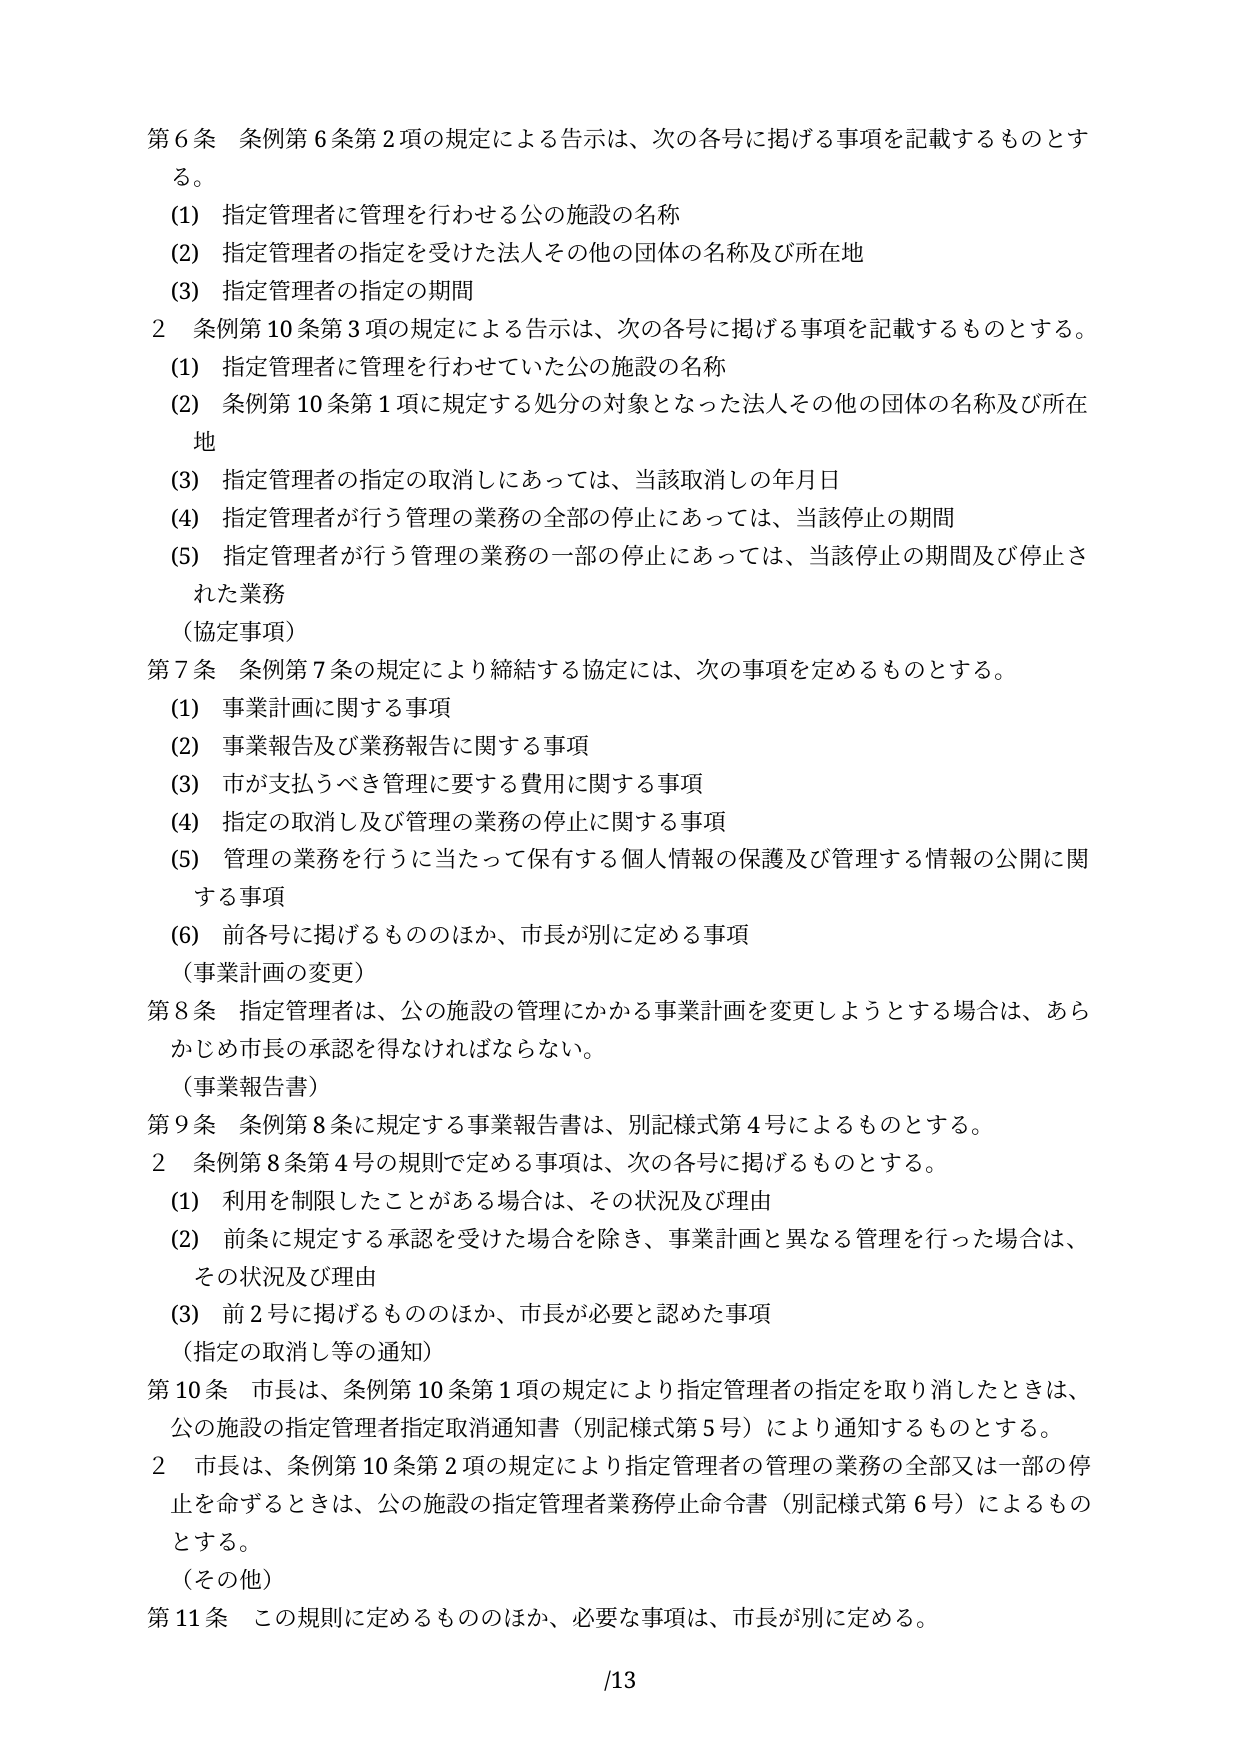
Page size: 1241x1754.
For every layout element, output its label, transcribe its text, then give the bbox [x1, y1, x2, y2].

text 第７条 条例第7条の規定により締結する協定には、次の事項を定めるものとする。 [148, 649, 1093, 687]
text （指定の取消し等の通知） [171, 1332, 1093, 1370]
text 第８条 指定管理者は、公の施設の管理にかかる事業計画を変更しようとする場合は、あらかじめ市長の承認を得なければならない。 [148, 991, 1093, 1067]
text (4) 指定の取消し及び管理の業務の停止に関する事項 [171, 801, 1093, 839]
text （事業計画の変更） [171, 953, 1093, 991]
text (2) 条例第10条第1項に規定する処分の対象となった法人その他の団体の名称及び所在地 [171, 384, 1093, 460]
text (3) 前2号に掲げるもののほか、市長が必要と認めた事項 [171, 1294, 1093, 1332]
text 第６条 条例第6条第2項の規定による告示は、次の各号に掲げる事項を記載するものとする。 [148, 119, 1093, 194]
text ２ 市長は、条例第10条第2項の規定により指定管理者の管理の業務の全部又は一部の停止を命ずるときは、公の施設の指定管理者業務停止命令書（別記様式第6号）によるものとする。 [148, 1446, 1093, 1559]
text （協定事項） [171, 612, 1093, 649]
text (4) 指定管理者が行う管理の業務の全部の停止にあっては、当該停止の期間 [171, 498, 1093, 536]
text (1) 指定管理者に管理を行わせていた公の施設の名称 [171, 346, 1093, 384]
text (6) 前各号に掲げるもののほか、市長が別に定める事項 [171, 915, 1093, 953]
text (3) 指定管理者の指定の取消しにあっては、当該取消しの年月日 [171, 460, 1093, 498]
text 第11条 この規則に定めるもののほか、必要な事項は、市長が別に定める。 [148, 1597, 1093, 1635]
text ２ 条例第10条第3項の規定による告示は、次の各号に掲げる事項を記載するものとする。 [148, 308, 1093, 346]
text ２ 条例第8条第4号の規則で定める事項は、次の各号に掲げるものとする。 [148, 1142, 1093, 1180]
text (3) 市が支払うべき管理に要する費用に関する事項 [171, 763, 1093, 801]
text (3) 指定管理者の指定の期間 [171, 270, 1093, 308]
text （その他） [171, 1559, 1093, 1597]
text (2) 前条に規定する承認を受けた場合を除き、事業計画と異なる管理を行った場合は、その状況及び理由 [171, 1218, 1093, 1294]
text (5) 管理の業務を行うに当たって保有する個人情報の保護及び管理する情報の公開に関する事項 [171, 839, 1093, 915]
text （事業報告書） [171, 1067, 1093, 1104]
text 第10条 市長は、条例第10条第1項の規定により指定管理者の指定を取り消したときは、公の施設の指定管理者指定取消通知書（別記様式第5号）により通知するものとする。 [148, 1370, 1093, 1446]
text (5) 指定管理者が行う管理の業務の一部の停止にあっては、当該停止の期間及び停止された業務 [171, 536, 1093, 612]
text (2) 指定管理者の指定を受けた法人その他の団体の名称及び所在地 [171, 232, 1093, 270]
text (2) 事業報告及び業務報告に関する事項 [171, 725, 1093, 763]
text (1) 事業計画に関する事項 [171, 687, 1093, 725]
text 第９条 条例第8条に規定する事業報告書は、別記様式第4号によるものとする。 [148, 1104, 1093, 1142]
text (1) 利用を制限したことがある場合は、その状況及び理由 [171, 1180, 1093, 1218]
text (1) 指定管理者に管理を行わせる公の施設の名称 [171, 194, 1093, 232]
